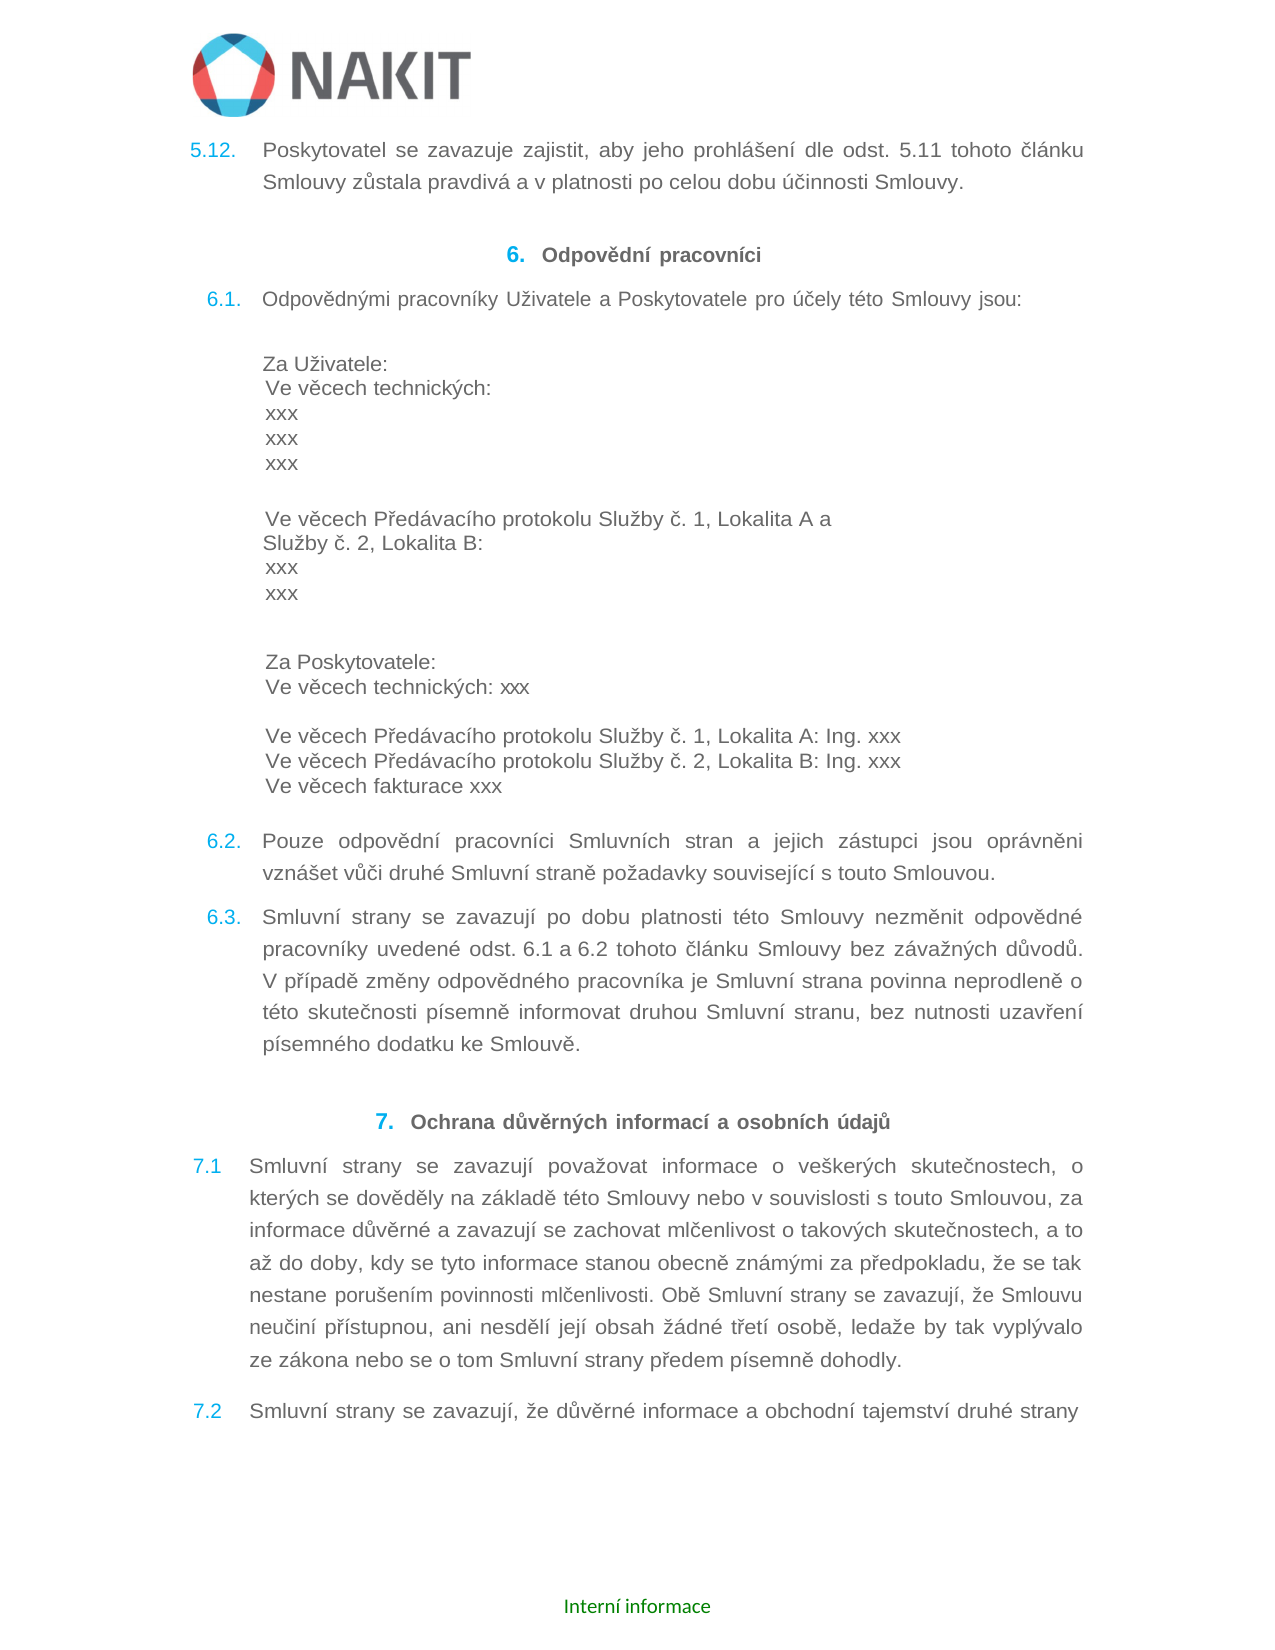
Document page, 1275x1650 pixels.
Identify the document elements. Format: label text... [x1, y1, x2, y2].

list Poskytovatel se zavazuje zajistit, aby jeho prohlášení dle odst. 5.11 tohoto článku Smlouvy zůstala pravdivá a v platnosti po celou dobu účinnosti Smlouvy. [190, 138, 1084, 194]
text xxx [265, 426, 1221, 449]
picture [192, 33, 471, 117]
subtitle Odpovědní pracovníci [506, 241, 1221, 267]
list Smluvní strany se zavazují považovat informace o veškerých skutečnostech, o kterých se dověděly na základě této Smlouvy nebo v souvislosti s touto Smlouvou, za informace důvěrné a zavazují se zachovat mlčenlivost o takových skutečnostech, a to až do doby, kdy se tyto informace stanou obecně známými za předpokladu, že se tak nestane porušením povinnosti mlčenlivosti. Obě Smluvní strany se zavazují, že Smlouvu neučiní přístupnou, ani nesdělí její obsah žádné třetí osobě, ledaže by tak vyplývalo ze zákona nebo se o tom Smluvní strany předem písemně dohodly. [193, 1154, 1083, 1371]
text xxx [265, 556, 1221, 579]
text xxx [265, 401, 1221, 425]
text Ve věcech fakturace xxx [265, 774, 1221, 798]
text Ve věcech Předávacího protokolu Služby č. 1, Lokalita A: Ing. xxx [265, 724, 1148, 748]
text Ve věcech Předávacího protokolu Služby č. 2, Lokalita B: Ing. xxx [265, 749, 1148, 773]
text xxx [265, 450, 1221, 474]
subtitle Ochrana důvěrných informací a osobních údajů [375, 1108, 1221, 1134]
text Za Uživatele: [262, 351, 1221, 375]
text Ve věcech Předávacího protokolu Služby č. 1, Lokalita A a Služby č. 2, Lokalita B: [262, 507, 882, 555]
text xxx [265, 580, 1221, 604]
text Za Poskytovatele: [265, 650, 1221, 674]
text Ve věcech technických: [265, 376, 1221, 400]
list Smluvní strany se zavazují po dobu platnosti této Smlouvy nezměnit odpovědné pracovníky uvedené odst. 6.1 a 6.2 tohoto článku Smlouvy bez závažných důvodů. V případě změny odpovědného pracovníka je Smluvní strana povinna neprodleně o této skutečnosti písemně informovat druhou Smluvní stranu, bez nutnosti uzavření písemného dodatku ke Smlouvě. [207, 905, 1084, 1056]
list Smluvní strany se zavazují, že důvěrné informace a obchodní tajemství druhé strany [193, 1398, 1221, 1422]
list Pouze odpovědní pracovníci Smluvních stran a jejich zástupci jsou oprávněni vznášet vůči druhé Smluvní straně požadavky související s touto Smlouvou. [207, 829, 1083, 885]
list Odpovědnými pracovníky Uživatele a Poskytovatele pro účely této Smlouvy jsou: [207, 287, 1221, 311]
text Ve věcech technických: xxx [265, 675, 1148, 699]
